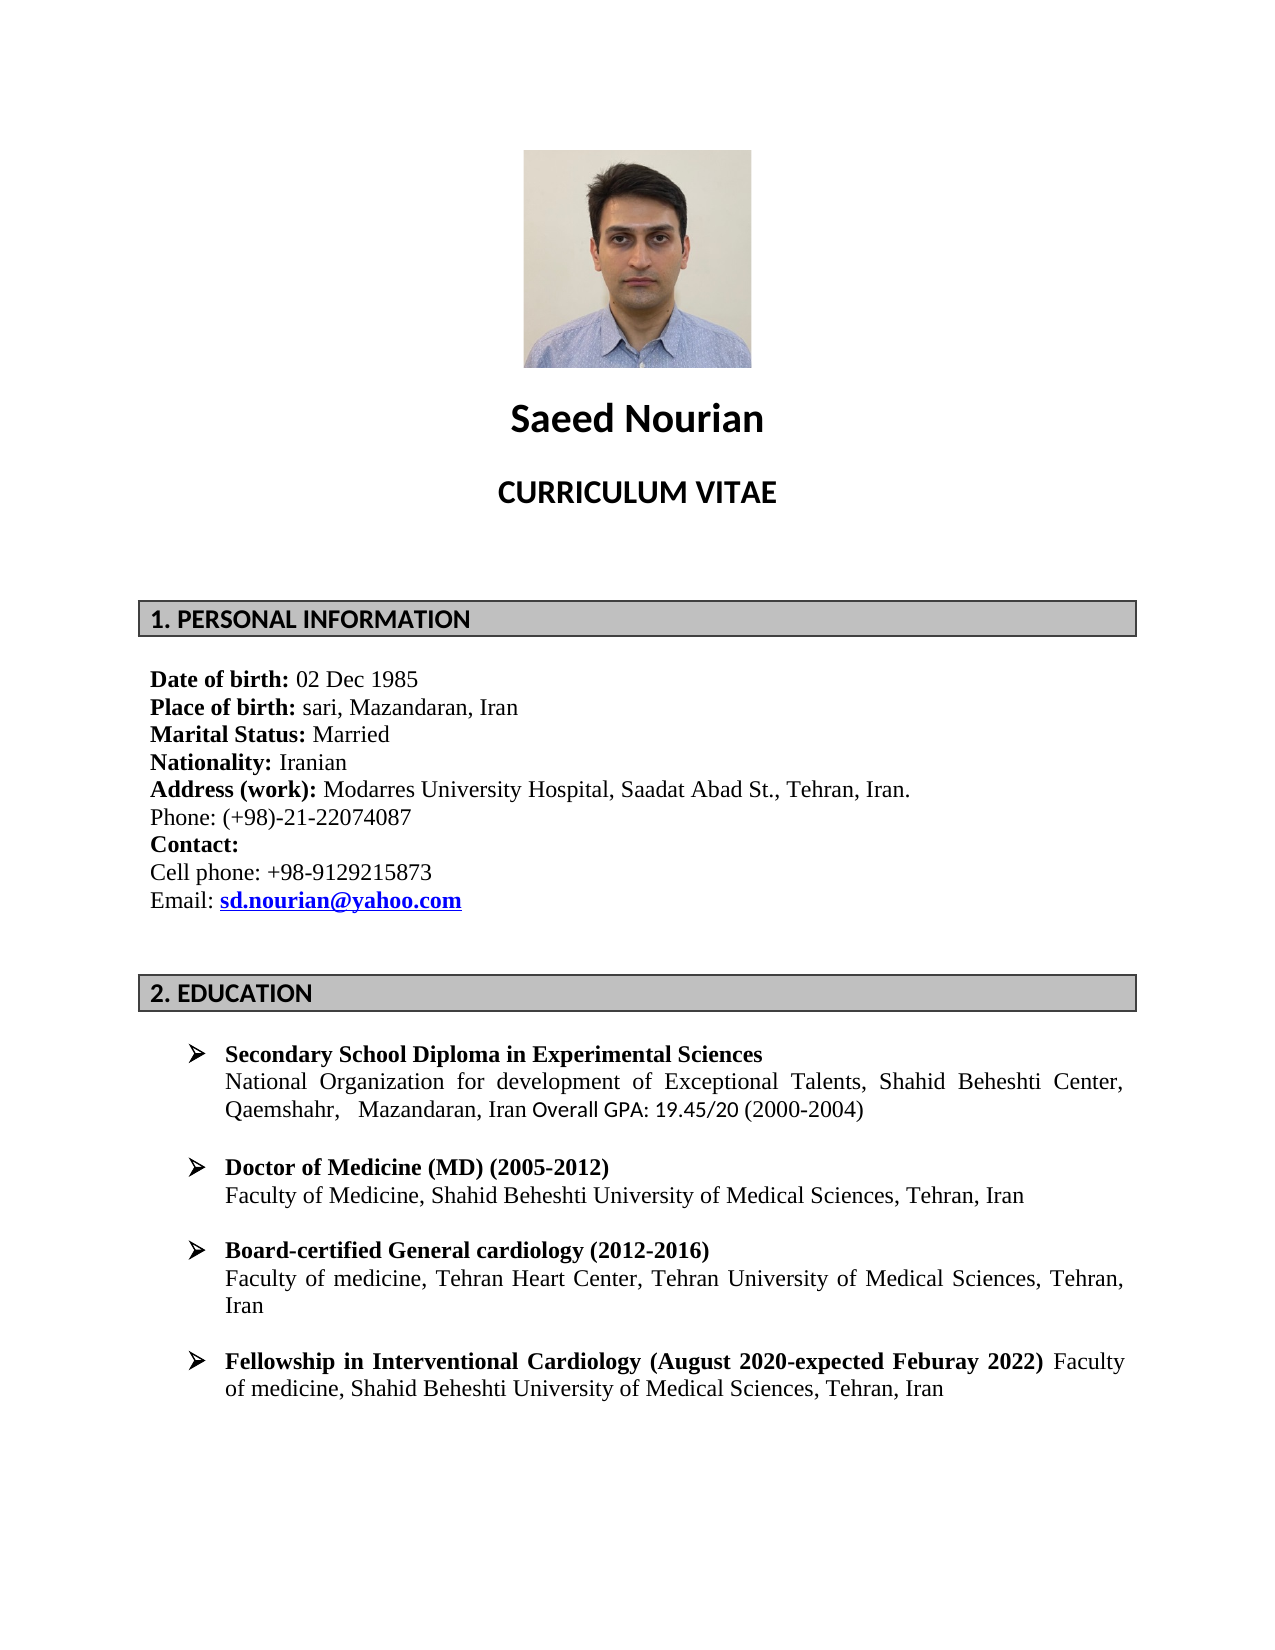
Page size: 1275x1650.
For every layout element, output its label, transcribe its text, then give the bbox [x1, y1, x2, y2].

text Place of birth: sari, Mazandaran, Iran [150, 692, 1125, 720]
text Marital Status: Married [150, 720, 1125, 748]
text Phone: (+98)-21-22074087 [150, 803, 1125, 831]
text Address (work): Modarres University Hospital, Saadat Abad St., Tehran, Iran. [150, 775, 1125, 803]
list Doctor of Medicine (MD) (2005-2012) [187, 1153, 1125, 1181]
list Faculty of Medicine, Shahid Beheshti University of Medical Sciences, Tehran, Iran [225, 1181, 1125, 1209]
text Date of birth: 02 Dec 1985 [150, 665, 1125, 692]
list Secondary School Diploma in Experimental Sciences [187, 1039, 1125, 1067]
list National Organization for development of Exceptional Talents, Shahid Beheshti Center, Qaemshahr, Mazandaran, Iran Overall GPA: 19.45/20 (2000-2004) [225, 1067, 1125, 1123]
list Faculty of medicine, Tehran Heart Center, Tehran University of Medical Sciences, Tehran, Iran [225, 1264, 1125, 1319]
table_header 2. EDUCATION [140, 976, 1135, 1009]
text CURRICULUM VITAE [150, 471, 1125, 512]
list Board-certified General cardiology (2012-2016) [187, 1236, 1125, 1264]
text Email: sd.nourian@yahoo.com [150, 886, 1125, 913]
list Fellowship in Interventional Cardiology (August 2020-expected Feburay 2022) Faculty of medicine, Shahid Beheshti University of Medical Sciences, Tehran, Iran [187, 1347, 1125, 1402]
text Saeed Nourian [150, 392, 1125, 443]
text Nationality: Iranian [150, 748, 1125, 775]
text Cell phone: +98-9129215873 [150, 858, 1125, 886]
text Contact: [150, 831, 1125, 858]
table_header 1. PERSONAL INFORMATION [140, 602, 1135, 635]
picture [523, 150, 752, 368]
